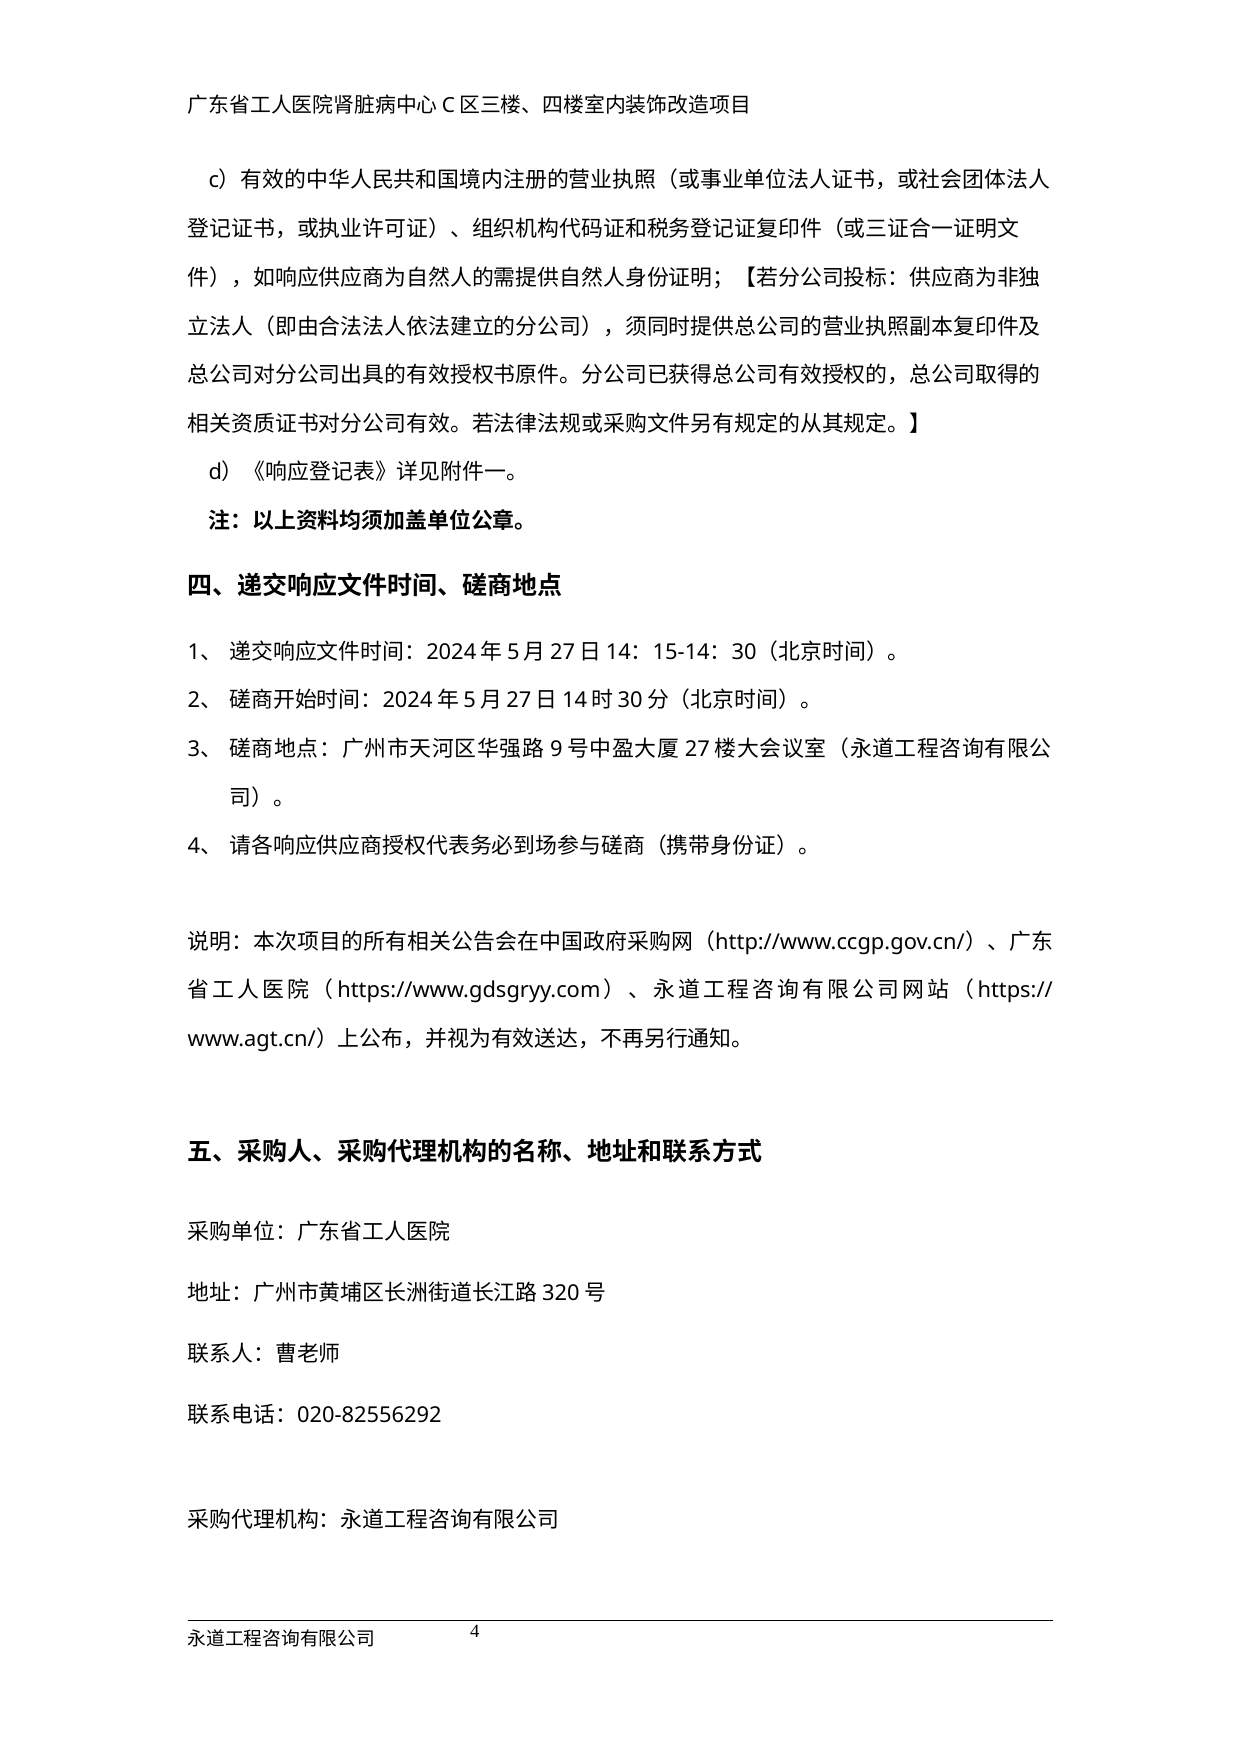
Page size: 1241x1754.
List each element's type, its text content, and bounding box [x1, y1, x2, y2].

text 采购代理机构：永道工程咨询有限公司 [187, 1501, 1053, 1534]
text 注：以上资料均须加盖单位公章。 [187, 502, 1053, 535]
text 地址：广州市黄埔区长洲街道长江路320号 [187, 1275, 1053, 1307]
text 采购单位：广东省工人医院 [187, 1214, 1053, 1246]
text c）有效的中华人民共和国境内注册的营业执照（或事业单位法人证书，或社会团体法人登记证书，或执业许可证）、组织机构代码证和税务登记证复印件（或三证合一证明文件），如响应供应商为自然人的需提供自然人身份证明；【若分公司投标：供应商为非独立法人（即由合法法人依法建立的分公司），须同时提供总公司的营业执照副本复印件及总公司对分公司出具的有效授权书原件。分公司已获得总公司有效授权的，总公司取得的相关资质证书对分公司有效。若法律法规或采购文件另有规定的从其规定。】 [187, 162, 1053, 438]
list 说明：本次项目的所有相关公告会在中国政府采购网（http://www.ccgp.gov.cn/）、广东省工人医院（https://www.gdsgryy.com）、永道工程咨询有限公司网站（https://www.agt.cn/）上公布，并视为有效送达，不再另行通知。 [187, 923, 1053, 1053]
text d）《响应登记表》详见附件一。 [187, 454, 1053, 487]
text 联系人：曹老师 [187, 1336, 1053, 1368]
list 请各响应供应商授权代表务必到场参与磋商（携带身份证）。 [187, 828, 1053, 860]
list 磋商开始时间：2024年5月27日14时30分（北京时间）。 [187, 682, 1053, 715]
text 五、采购人、采购代理机构的名称、地址和联系方式 [187, 1117, 1053, 1182]
text 四、递交响应文件时间、磋商地点 [187, 551, 1053, 616]
text 联系电话：020-82556292 [187, 1396, 1053, 1429]
list 递交响应文件时间：2024年5月27日14：15-14：30（北京时间）。 [187, 634, 1053, 666]
list 磋商地点：广州市天河区华强路9号中盈大厦27楼大会议室（永道工程咨询有限公司）。 [187, 731, 1053, 812]
